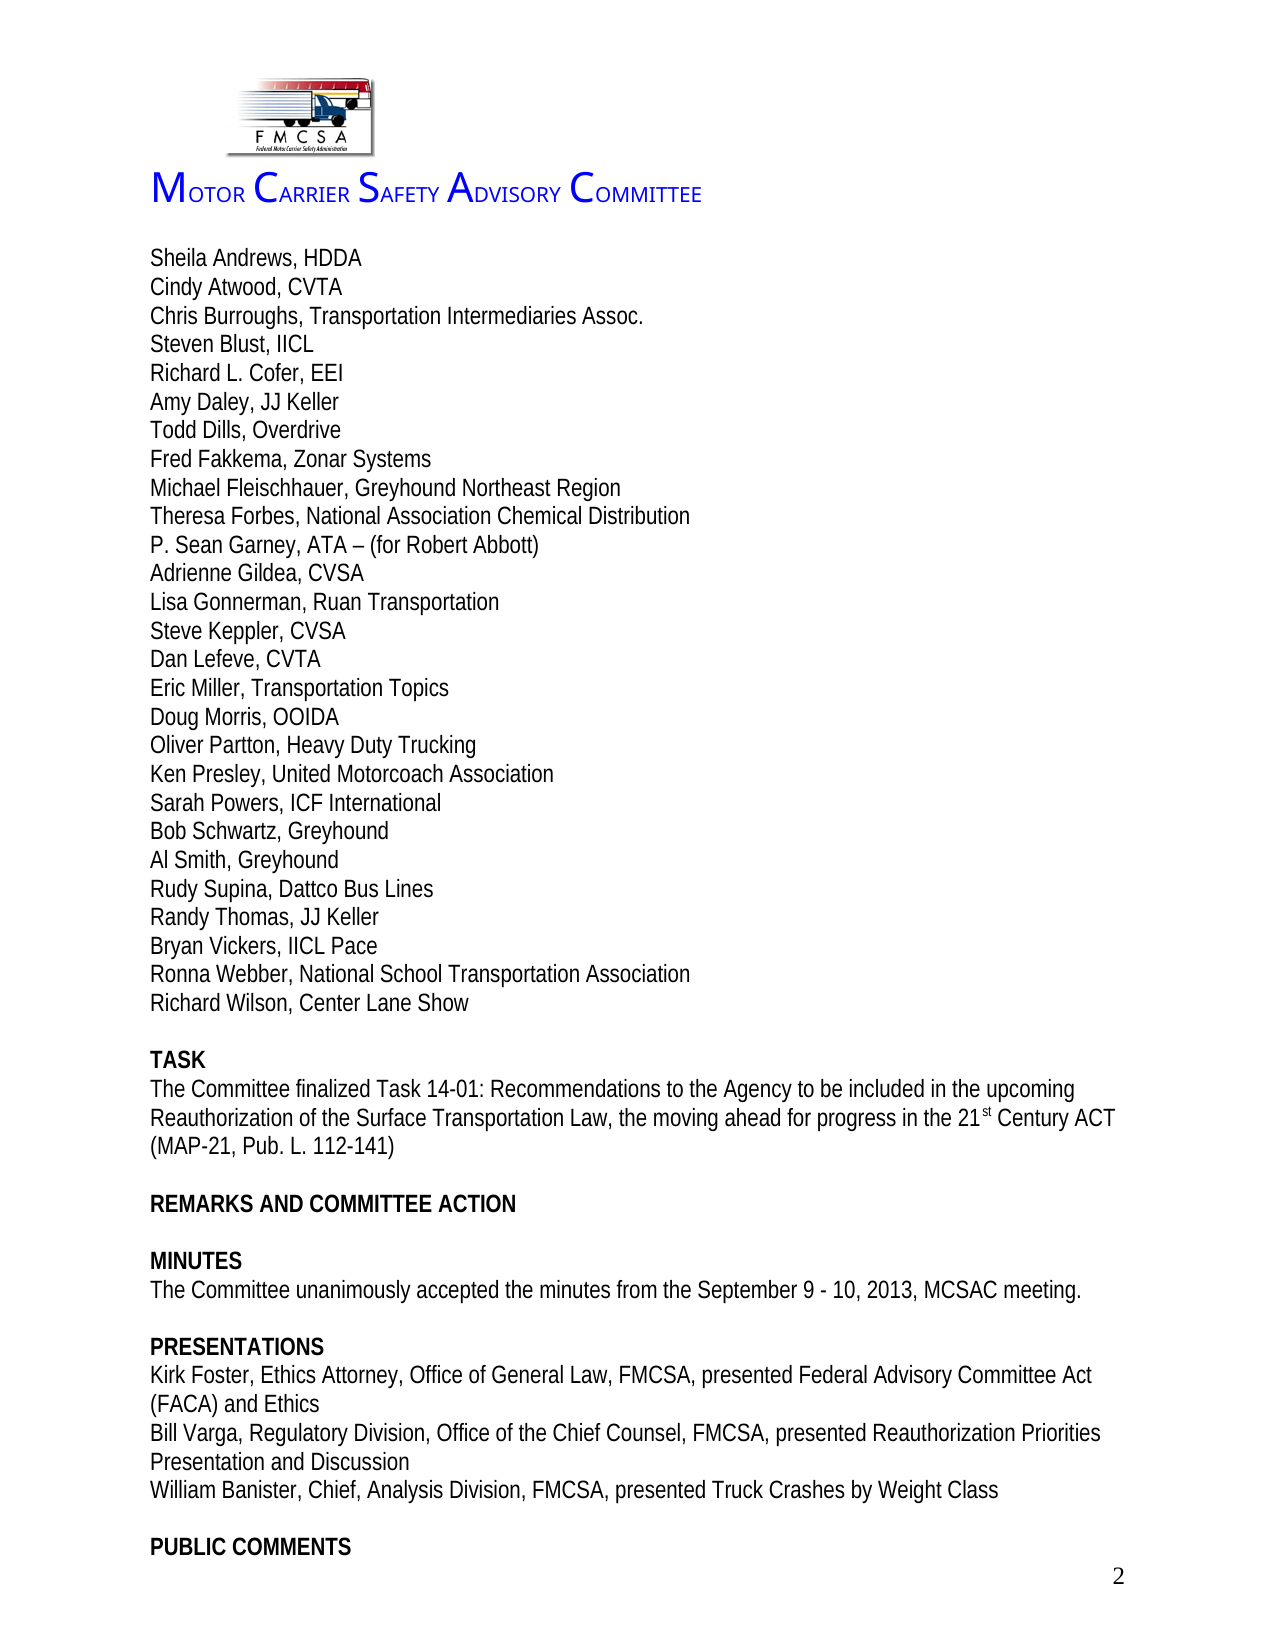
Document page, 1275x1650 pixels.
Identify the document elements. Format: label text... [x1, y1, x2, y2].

text Lisa Gonnerman, Ruan Transportation [150, 587, 1125, 616]
text Randy Thomas, JJ Keller [150, 902, 1125, 931]
text PRESENTATIONS [150, 1332, 1125, 1361]
text Kirk Foster, Ethics Attorney, Office of General Law, FMCSA, presented Federal Advisory Committee Act (FACA) and Ethics [150, 1361, 1125, 1418]
text Fred Fakkema, Zonar Systems [150, 444, 1125, 472]
text Chris Burroughs, Transportation Intermediaries Assoc. [150, 301, 1125, 329]
text Bill Varga, Regulatory Division, Office of the Chief Counsel, FMCSA, presented Reauthorization Priorities Presentation and Discussion [150, 1418, 1125, 1475]
text Dan Lefeve, CVTA [150, 644, 1125, 673]
text P. Sean Garney, ATA – (for Robert Abbott) [150, 530, 1125, 558]
text Rudy Supina, Dattco Bus Lines [150, 873, 1125, 902]
text PUBLIC COMMENTS [150, 1532, 1125, 1561]
picture [225, 75, 375, 158]
text Theresa Forbes, National Association Chemical Distribution [150, 501, 1125, 530]
text Bob Schwartz, Greyhound [150, 816, 1125, 845]
text Adrienne Gildea, CVSA [150, 558, 1125, 587]
text Ken Presley, United Motorcoach Association [150, 759, 1125, 788]
text Steven Blust, IICL [150, 329, 1125, 358]
text Sheila Andrews, HDDA [150, 243, 1125, 272]
text MINUTES [150, 1246, 1125, 1274]
text Al Smith, Greyhound [150, 845, 1125, 873]
text William Banister, Chief, Analysis Division, FMCSA, presented Truck Crashes by Weight Class [150, 1475, 1125, 1504]
text The Committee unanimously accepted the minutes from the September 9 - 10, 2013, MCSAC meeting. [150, 1274, 1125, 1303]
text Michael Fleischhauer, Greyhound Northeast Region [150, 472, 1125, 501]
text Todd Dills, Overdrive [150, 415, 1125, 444]
text Sarah Powers, ICF International [150, 788, 1125, 816]
text Steve Keppler, CVSA [150, 616, 1125, 644]
text TASK [150, 1045, 1125, 1074]
text Doug Morris, OOIDA [150, 702, 1125, 730]
text The Committee finalized Task 14-01: Recommendations to the Agency to be included in the upcoming Reauthorization of the Surface Transportation Law, the moving ahead for progress in the 21st Century ACT (MAP-21, Pub. L. 112-141) [150, 1074, 1125, 1160]
text Bryan Vickers, IICL Pace [150, 931, 1125, 959]
text Amy Daley, JJ Keller [150, 387, 1125, 415]
text Ronna Webber, National School Transportation Association [150, 959, 1125, 988]
text Cindy Atwood, CVTA [150, 272, 1125, 301]
text Oliver Partton, Heavy Duty Trucking [150, 730, 1125, 759]
text REMARKS AND COMMITTEE ACTION [150, 1189, 1125, 1217]
text Eric Miller, Transportation Topics [150, 673, 1125, 702]
text Richard Wilson, Center Lane Show [150, 988, 1125, 1017]
text Richard L. Cofer, EEI [150, 358, 1125, 387]
